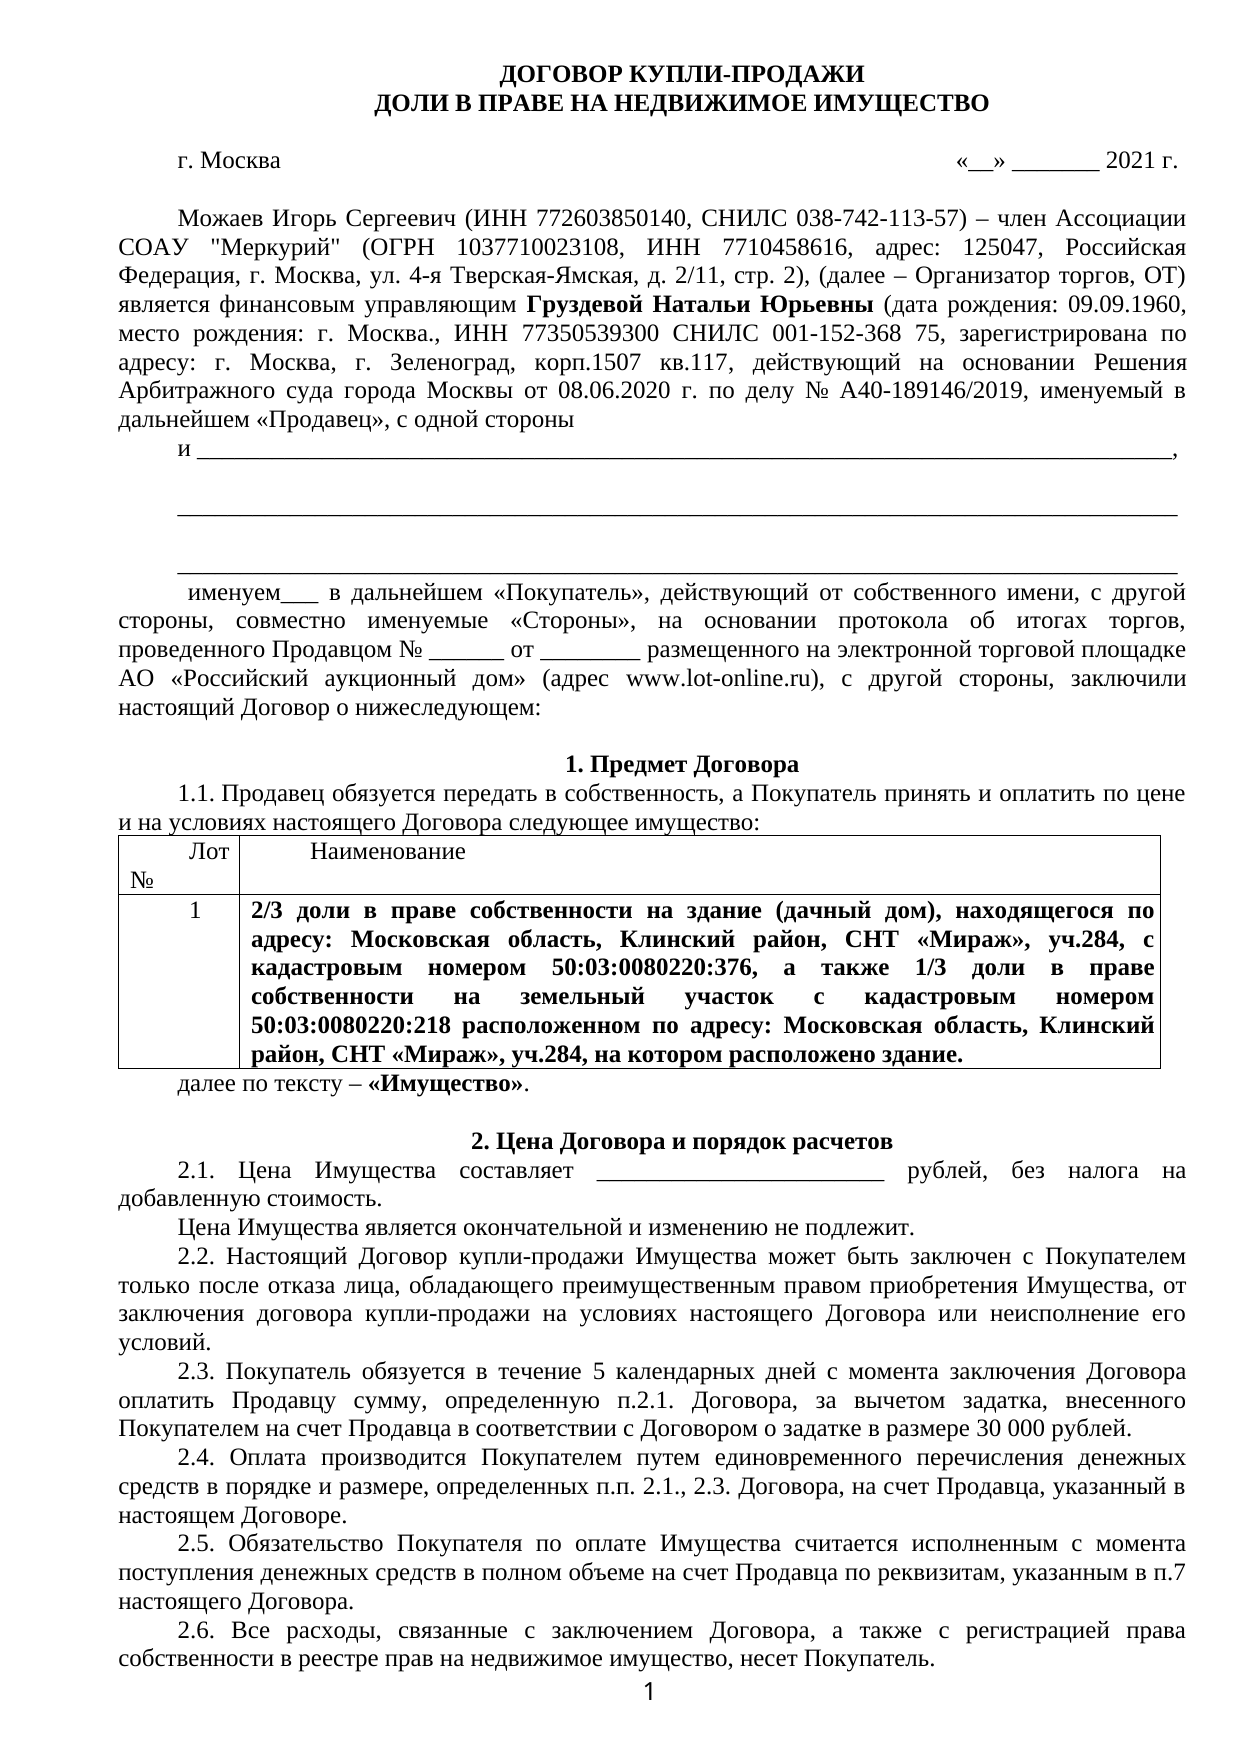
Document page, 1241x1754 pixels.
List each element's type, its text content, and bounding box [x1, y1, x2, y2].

text 1.1. Продавец обязуется передать в собственность, а Покупатель принять и оплатить по цене и на условиях настоящего Договора следующее имущество: [118, 778, 1187, 835]
table_header Наименование [240, 836, 1160, 894]
text далее по тексту – «Имущество». [118, 1068, 1187, 1097]
text именуем___ в дальнейшем «Покупатель», действующий от собственного имени, с другой стороны, совместно именуемые «Стороны», на основании протокола об итогах торгов, проведенного Продавцом № ______ от ________ размещенного на электронной торговой площадке АО «Российский аукционный дом» (адрес www.lot-online.ru), с другой стороны, заключили настоящий Договор о нижеследующем: [118, 577, 1187, 720]
text г. Москва «__» _______ 2021 г. [118, 145, 1187, 174]
table_cell 1 [119, 895, 239, 1067]
text Цена Имущества является окончательной и изменению не подлежит. [118, 1212, 1187, 1241]
text 2.5. Обязательство Покупателя по оплате Имущества считается исполненным с момента поступления денежных средств в полном объеме на счет Продавца по реквизитам, указанным в п.7 настоящего Договора. [118, 1528, 1187, 1615]
text 2.6. Все расходы, связанные с заключением Договора, а также с регистрацией права собственности в реестре прав на недвижимое имущество, несет Покупатель. [118, 1615, 1187, 1672]
text 2. Цена Договора и порядок расчетов [118, 1126, 1187, 1155]
text 2.4. Оплата производится Покупателем путем единовременного перечисления денежных средств в порядке и размере, определенных п.п. 2.1., 2.3. Договора, на счет Продавца, указанный в настоящем Договоре. [118, 1442, 1187, 1528]
text 1. Предмет Договора [118, 749, 1187, 778]
text и ______________________________________________________________________________, [118, 433, 1187, 462]
text ДОГОВОР КУПЛИ-ПРОДАЖИ [118, 59, 1187, 88]
text 2.2. Настоящий Договор купли-продажи Имущества может быть заключен с Покупателем только после отказа лица, обладающего преимущественным правом приобретения Имущества, от заключения договора купли-продажи на условиях настоящего Договора или неисполнение его условий. [118, 1241, 1187, 1356]
text Можаев Игорь Сергеевич (ИНН 772603850140, СНИЛС 038-742-113-57) – член Ассоциации СОАУ "Меркурий" (ОГРН 1037710023108, ИНН 7710458616, адрес: 125047, Российская Федерация, г. Москва, ул. 4-я Тверская-Ямская, д. 2/11, стр. 2), (далее – Организатор торгов, ОТ) является финансовым управляющим Груздевой Натальи Юрьевны (дата рождения: 09.09.1960, место рождения: г. Москва., ИНН 77350539300 СНИЛС 001-152-368 75, зарегистрирована по адресу: г. Москва, г. Зеленоград, корп.1507 кв.117, действующий на основании Решения Арбитражного суда города Москвы от 08.06.2020 г. по делу № А40-189146/2019, именуемый в дальнейшем «Продавец», с одной стороны [118, 203, 1187, 433]
text ДОЛИ В ПРАВЕ НА НЕДВИЖИМОЕ ИМУЩЕСТВО [118, 88, 1187, 117]
text ________________________________________________________________________________ [118, 490, 1187, 519]
text ________________________________________________________________________________ [118, 548, 1187, 577]
table_header Лот № [119, 836, 239, 894]
text 2.3. Покупатель обязуется в течение 5 календарных дней с момента заключения Договора оплатить Продавцу сумму, определенную п.2.1. Договора, за вычетом задатка, внесенного Покупателем на счет Продавца в соответствии с Договором о задатке в размере 30 000 рублей. [118, 1356, 1187, 1442]
text 2.1. Цена Имущества составляет _______________________ рублей, без налога на добавленную стоимость. [118, 1155, 1187, 1212]
table_cell 2/3 доли в праве собственности на здание (дачный дом), находящегося по адресу: Московская область, Клинский район, СНТ «Мираж», уч.284, с кадастровым номером 50:03:0080220:376, а также 1/3 доли в праве собственности на земельный участок с кадастровым номером 50:03:0080220:218 расположенном по адресу: Московская область, Клинский район, СНТ «Мираж», уч.284, на котором расположено здание. [240, 895, 1160, 1067]
